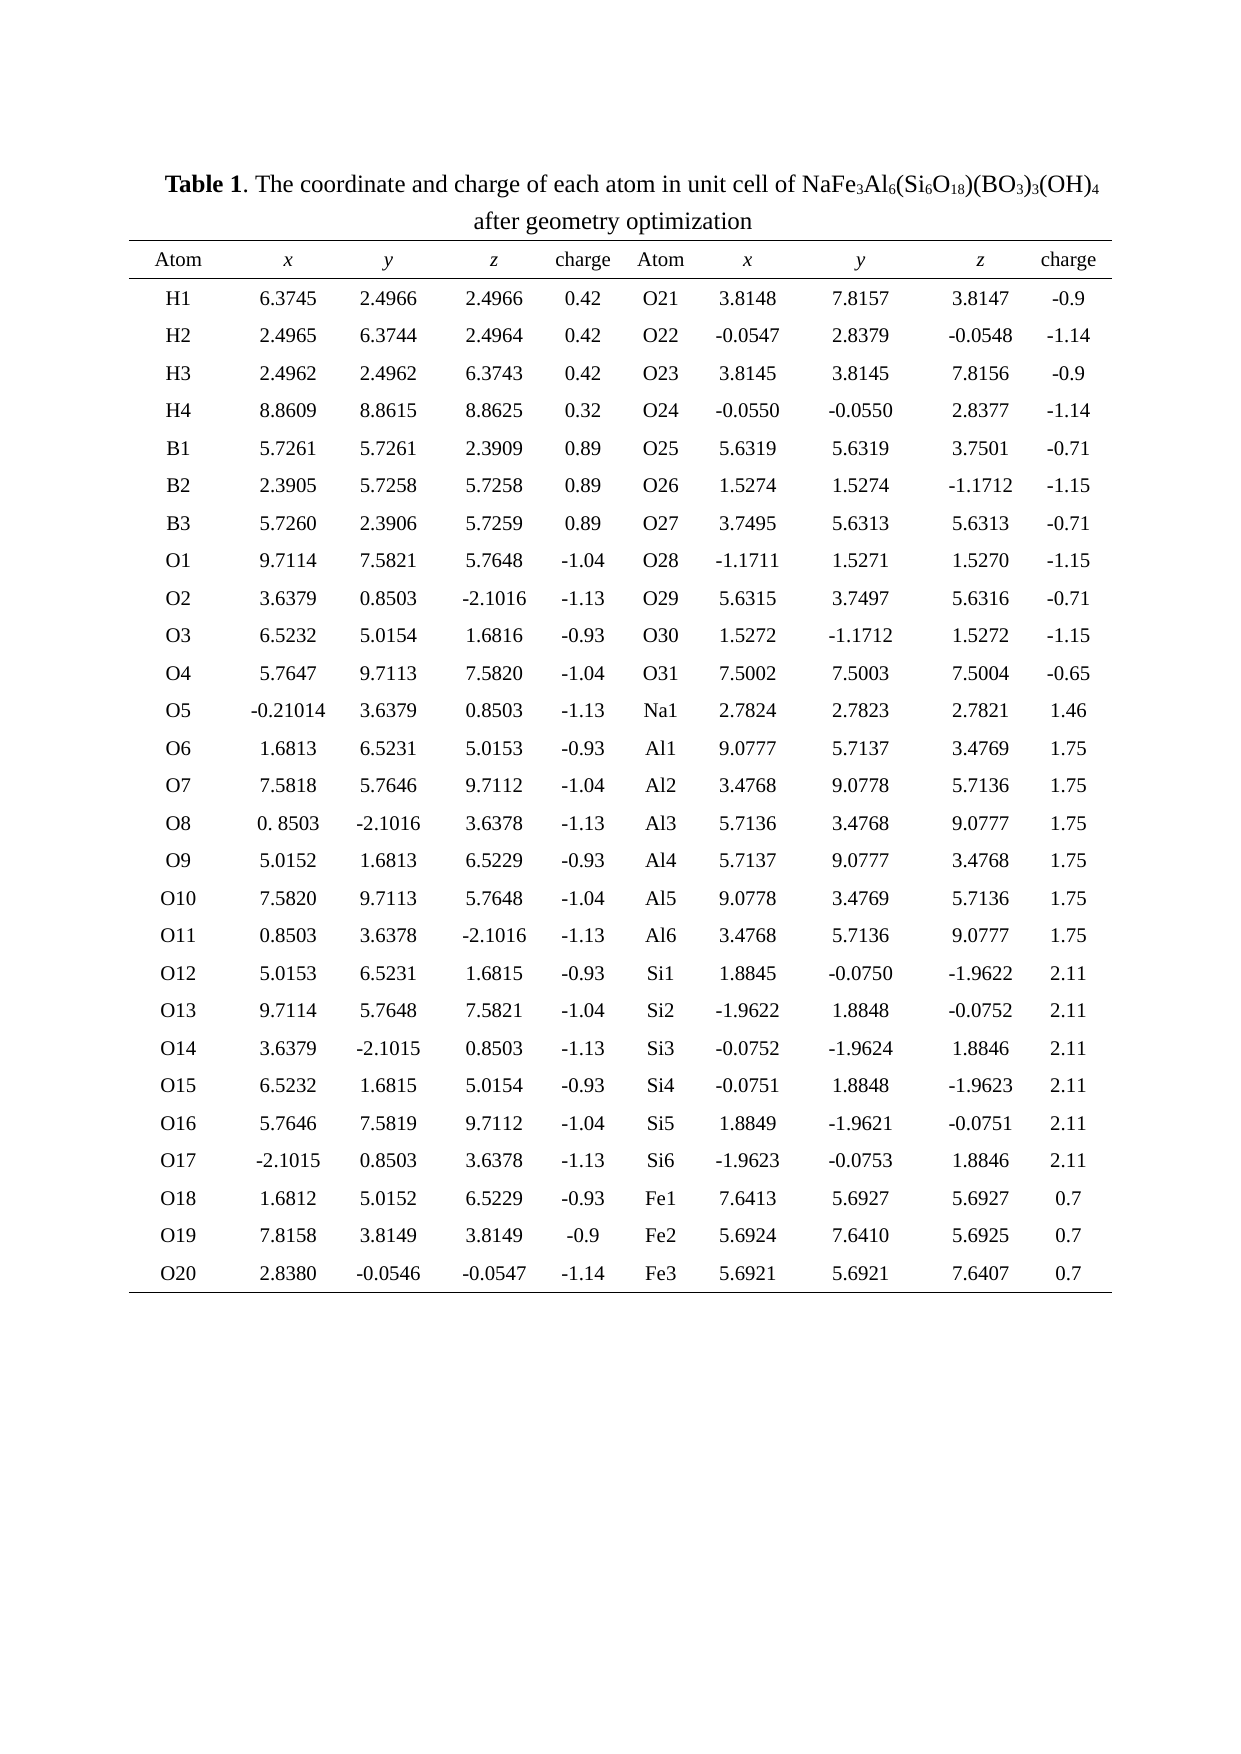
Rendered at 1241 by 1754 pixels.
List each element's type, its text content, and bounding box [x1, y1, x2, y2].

table_cell Al4 [626, 842, 694, 879]
table_cell 7.6407 [920, 1254, 1028, 1292]
table_cell 7.6410 [801, 1217, 919, 1254]
table_cell B2 [129, 467, 236, 504]
table_cell O15 [129, 1067, 236, 1104]
table_cell -1.9622 [920, 954, 1028, 992]
table_header y [338, 241, 433, 278]
table_cell -1.13 [542, 1029, 626, 1067]
table_cell O22 [626, 317, 694, 354]
table_cell O27 [626, 504, 694, 542]
table_cell 1.5271 [801, 542, 919, 579]
table_cell 2.11 [1028, 1142, 1112, 1179]
table_cell -0.93 [542, 842, 626, 879]
table_cell -1.14 [1028, 317, 1112, 354]
table_cell 5.6927 [801, 1179, 919, 1217]
table_cell 5.7646 [236, 1104, 338, 1142]
table_cell Fe3 [626, 1254, 694, 1292]
table_cell 9.0777 [694, 729, 801, 767]
table_cell 5.7137 [694, 842, 801, 879]
table_cell Si1 [626, 954, 694, 992]
table_cell O30 [626, 617, 694, 654]
table_cell 1.8846 [920, 1029, 1028, 1067]
table_cell 9.7112 [434, 767, 542, 804]
table_cell O10 [129, 879, 236, 917]
table_cell 0.42 [542, 279, 626, 317]
table_cell 1.8848 [801, 1067, 919, 1104]
table_cell 2.11 [1028, 1067, 1112, 1104]
table_cell O21 [626, 279, 694, 317]
table_cell Na1 [626, 692, 694, 729]
table_cell 5.6924 [694, 1217, 801, 1254]
table_cell Fe1 [626, 1179, 694, 1217]
table_cell 3.6378 [338, 917, 433, 954]
table_cell 6.3744 [338, 317, 433, 354]
table_cell 2.4962 [236, 354, 338, 392]
table_cell O11 [129, 917, 236, 954]
table_cell -1.9624 [801, 1029, 919, 1067]
table_cell 1.75 [1028, 917, 1112, 954]
table_cell 5.7259 [434, 504, 542, 542]
table_cell 7.8157 [801, 279, 919, 317]
table_cell 7.5819 [338, 1104, 433, 1142]
table_cell 2.7823 [801, 692, 919, 729]
table_cell -0.71 [1028, 504, 1112, 542]
table_cell 2.4964 [434, 317, 542, 354]
table_cell Al6 [626, 917, 694, 954]
table_cell -0.93 [542, 729, 626, 767]
table_cell 7.5821 [434, 992, 542, 1029]
table_cell 3.8149 [338, 1217, 433, 1254]
table_cell -0.0550 [801, 392, 919, 429]
table_cell 5.7260 [236, 504, 338, 542]
table_cell 7.5820 [236, 879, 338, 917]
table_cell -0.93 [542, 1067, 626, 1104]
table_cell 2.4962 [338, 354, 433, 392]
table_cell 9.0777 [801, 842, 919, 879]
table_cell -1.04 [542, 542, 626, 579]
table_cell 6.5229 [434, 1179, 542, 1217]
table_cell 7.5003 [801, 654, 919, 692]
table_cell 2.11 [1028, 992, 1112, 1029]
table_cell 5.6319 [694, 429, 801, 467]
table_cell 2.8380 [236, 1254, 338, 1292]
table_cell -1.1712 [920, 467, 1028, 504]
table_cell -2.1016 [434, 579, 542, 617]
table_cell -1.9621 [801, 1104, 919, 1142]
table_cell -0.0753 [801, 1142, 919, 1179]
table_cell 5.7261 [236, 429, 338, 467]
table_cell 3.8148 [694, 279, 801, 317]
table_header charge [542, 241, 626, 278]
table_cell -1.14 [1028, 392, 1112, 429]
table_cell 9.7114 [236, 542, 338, 579]
table_cell 3.4769 [801, 879, 919, 917]
table_cell 1.5270 [920, 542, 1028, 579]
table_cell -1.04 [542, 879, 626, 917]
table_cell Si5 [626, 1104, 694, 1142]
table_cell 0.42 [542, 354, 626, 392]
table_cell 2.8377 [920, 392, 1028, 429]
table_cell O4 [129, 654, 236, 692]
table_cell 3.4768 [801, 804, 919, 842]
table_cell 5.7136 [694, 804, 801, 842]
table_cell -1.13 [542, 692, 626, 729]
table_cell O5 [129, 692, 236, 729]
table_cell 8.8609 [236, 392, 338, 429]
table_cell 6.5232 [236, 617, 338, 654]
table_cell -0.9 [1028, 354, 1112, 392]
table_cell 5.7648 [338, 992, 433, 1029]
table_cell 1.5272 [694, 617, 801, 654]
table_cell 0.89 [542, 504, 626, 542]
table_cell 5.7646 [338, 767, 433, 804]
table_cell -0.0752 [694, 1029, 801, 1067]
table_cell 3.8145 [694, 354, 801, 392]
table_cell Si3 [626, 1029, 694, 1067]
table_cell -1.13 [542, 917, 626, 954]
table_cell 1.6812 [236, 1179, 338, 1217]
table_cell 0.7 [1028, 1254, 1112, 1292]
table_cell -0.0547 [694, 317, 801, 354]
table_cell O14 [129, 1029, 236, 1067]
table_cell -2.1016 [338, 804, 433, 842]
table_cell 5.7136 [920, 879, 1028, 917]
table_cell 3.6379 [236, 579, 338, 617]
table_cell -1.04 [542, 1104, 626, 1142]
table_cell O2 [129, 579, 236, 617]
table_cell 9.0778 [801, 767, 919, 804]
table_cell -2.1016 [434, 917, 542, 954]
table_cell 9.0777 [920, 917, 1028, 954]
table_cell 5.0154 [434, 1067, 542, 1104]
table_cell -0.0752 [920, 992, 1028, 1029]
table_cell 2.7824 [694, 692, 801, 729]
table_cell 2.11 [1028, 1104, 1112, 1142]
table_cell -1.9622 [694, 992, 801, 1029]
table_cell O17 [129, 1142, 236, 1179]
table_cell 6.5229 [434, 842, 542, 879]
table_cell 0.8503 [434, 692, 542, 729]
table_cell -0.9 [542, 1217, 626, 1254]
table_cell 3.6379 [338, 692, 433, 729]
table_cell 5.7136 [920, 767, 1028, 804]
table_cell 0.89 [542, 429, 626, 467]
table_cell 2.4966 [338, 279, 433, 317]
table_cell 6.5231 [338, 954, 433, 992]
table_cell 5.6313 [801, 504, 919, 542]
table_cell -1.15 [1028, 542, 1112, 579]
table_cell -1.13 [542, 804, 626, 842]
table_cell 1.6815 [434, 954, 542, 992]
table_cell O25 [626, 429, 694, 467]
table_cell 1.75 [1028, 804, 1112, 842]
table_cell -0.93 [542, 954, 626, 992]
table_cell -1.14 [542, 1254, 626, 1292]
table_cell 7.5002 [694, 654, 801, 692]
table_cell O13 [129, 992, 236, 1029]
table_cell B1 [129, 429, 236, 467]
table_cell 2.7821 [920, 692, 1028, 729]
table_cell -1.9623 [920, 1067, 1028, 1104]
table_cell 2.3906 [338, 504, 433, 542]
table_cell -1.9623 [694, 1142, 801, 1179]
table_cell 3.8147 [920, 279, 1028, 317]
table_cell 5.6316 [920, 579, 1028, 617]
table_cell Si6 [626, 1142, 694, 1179]
table_cell 7.5004 [920, 654, 1028, 692]
table_cell -0.0547 [434, 1254, 542, 1292]
table_header x [694, 241, 801, 278]
table_cell -0.21014 [236, 692, 338, 729]
table_cell Al1 [626, 729, 694, 767]
table_cell O26 [626, 467, 694, 504]
table_cell 3.7497 [801, 579, 919, 617]
table_cell 1.75 [1028, 767, 1112, 804]
table_cell 6.5232 [236, 1067, 338, 1104]
table_cell H4 [129, 392, 236, 429]
table_cell 8.8625 [434, 392, 542, 429]
table_cell 1.5272 [920, 617, 1028, 654]
table_cell 5.7258 [338, 467, 433, 504]
table_cell Fe2 [626, 1217, 694, 1254]
table_cell 3.7501 [920, 429, 1028, 467]
table_cell -1.15 [1028, 617, 1112, 654]
table_cell 9.0777 [920, 804, 1028, 842]
table_cell 3.7495 [694, 504, 801, 542]
table_cell 5.7258 [434, 467, 542, 504]
table_cell 7.5821 [338, 542, 433, 579]
table_cell O29 [626, 579, 694, 617]
table_cell 1.5274 [801, 467, 919, 504]
table_cell 5.0153 [236, 954, 338, 992]
table_cell 0. 8503 [236, 804, 338, 842]
table_cell 7.8156 [920, 354, 1028, 392]
table_cell -1.04 [542, 654, 626, 692]
table_header Atom [626, 241, 694, 278]
table_cell H3 [129, 354, 236, 392]
table_cell 5.6315 [694, 579, 801, 617]
table_cell -1.13 [542, 579, 626, 617]
table_cell -1.13 [542, 1142, 626, 1179]
table_cell 5.6313 [920, 504, 1028, 542]
text Table 1. The coordinate and charge of each atom in unit cell of NaFe3Al6(Si6O18)(BO3)3(OH)4 after geometry optimization [103, 164, 1122, 239]
table_cell O16 [129, 1104, 236, 1142]
table_cell 2.3905 [236, 467, 338, 504]
table_cell 8.8615 [338, 392, 433, 429]
table_cell O24 [626, 392, 694, 429]
table_cell 5.7136 [801, 917, 919, 954]
table_header z [920, 241, 1028, 278]
table_cell 1.46 [1028, 692, 1112, 729]
table_cell 1.6816 [434, 617, 542, 654]
table_cell O18 [129, 1179, 236, 1217]
table_cell 0.8503 [434, 1029, 542, 1067]
table_cell 6.3743 [434, 354, 542, 392]
table_cell -0.0751 [920, 1104, 1028, 1142]
table_cell 3.4768 [694, 767, 801, 804]
table_cell -1.15 [1028, 467, 1112, 504]
table_cell O20 [129, 1254, 236, 1292]
table_cell -0.71 [1028, 429, 1112, 467]
table_cell -0.93 [542, 617, 626, 654]
table_cell O8 [129, 804, 236, 842]
table_cell 5.0154 [338, 617, 433, 654]
table_cell O6 [129, 729, 236, 767]
table_cell O23 [626, 354, 694, 392]
table_cell 6.3745 [236, 279, 338, 317]
table_cell 7.8158 [236, 1217, 338, 1254]
table_cell 2.11 [1028, 954, 1112, 992]
table_cell -1.04 [542, 767, 626, 804]
table_cell 9.7112 [434, 1104, 542, 1142]
table_cell 0.89 [542, 467, 626, 504]
table_cell 2.4966 [434, 279, 542, 317]
table_header x [236, 241, 338, 278]
table_cell 5.6319 [801, 429, 919, 467]
table_cell 1.6813 [236, 729, 338, 767]
table_cell -0.9 [1028, 279, 1112, 317]
table_cell 1.6815 [338, 1067, 433, 1104]
table_cell -0.0751 [694, 1067, 801, 1104]
table_cell 7.5818 [236, 767, 338, 804]
table_cell 1.8848 [801, 992, 919, 1029]
table_cell 5.6925 [920, 1217, 1028, 1254]
table_cell 0.7 [1028, 1179, 1112, 1217]
table_cell Si4 [626, 1067, 694, 1104]
table_cell 1.5274 [694, 467, 801, 504]
table_cell 9.7113 [338, 879, 433, 917]
table_cell H2 [129, 317, 236, 354]
table_cell 5.7648 [434, 879, 542, 917]
table_cell 0.8503 [236, 917, 338, 954]
table_cell 1.75 [1028, 729, 1112, 767]
table_cell Si2 [626, 992, 694, 1029]
table_cell 3.4769 [920, 729, 1028, 767]
table_cell 9.0778 [694, 879, 801, 917]
table_cell 5.7137 [801, 729, 919, 767]
table_cell 3.4768 [920, 842, 1028, 879]
table_cell -2.1015 [236, 1142, 338, 1179]
table_cell 0.32 [542, 392, 626, 429]
table_cell 1.6813 [338, 842, 433, 879]
table_cell 6.5231 [338, 729, 433, 767]
table_cell 5.7648 [434, 542, 542, 579]
table_cell Al2 [626, 767, 694, 804]
table_cell O1 [129, 542, 236, 579]
table_cell 0.8503 [338, 1142, 433, 1179]
table_cell 3.4768 [694, 917, 801, 954]
table_cell O9 [129, 842, 236, 879]
table_cell 2.3909 [434, 429, 542, 467]
table_cell -0.0548 [920, 317, 1028, 354]
table_cell -0.65 [1028, 654, 1112, 692]
table_header z [434, 241, 542, 278]
table_cell 1.8846 [920, 1142, 1028, 1179]
table_cell 3.8145 [801, 354, 919, 392]
table_cell 1.8849 [694, 1104, 801, 1142]
table_cell -1.1712 [801, 617, 919, 654]
table_cell -0.0546 [338, 1254, 433, 1292]
table_header y [801, 241, 919, 278]
table_header charge [1028, 241, 1112, 278]
table_cell 3.8149 [434, 1217, 542, 1254]
table_cell 5.6921 [694, 1254, 801, 1292]
table_cell O31 [626, 654, 694, 692]
table_cell O12 [129, 954, 236, 992]
table_cell 0.8503 [338, 579, 433, 617]
table_cell -1.1711 [694, 542, 801, 579]
table_cell 0.42 [542, 317, 626, 354]
table_cell 3.6378 [434, 1142, 542, 1179]
table_cell -0.0750 [801, 954, 919, 992]
table_cell O28 [626, 542, 694, 579]
table_cell 0.7 [1028, 1217, 1112, 1254]
table_cell 5.0152 [338, 1179, 433, 1217]
table_cell 5.7647 [236, 654, 338, 692]
table_cell 7.5820 [434, 654, 542, 692]
table_cell 3.6378 [434, 804, 542, 842]
table_cell 5.0152 [236, 842, 338, 879]
table_cell -0.0550 [694, 392, 801, 429]
table_cell -2.1015 [338, 1029, 433, 1067]
table_header Atom [129, 241, 236, 278]
table_cell 1.8845 [694, 954, 801, 992]
table_cell Al5 [626, 879, 694, 917]
table_cell 2.8379 [801, 317, 919, 354]
table_cell 5.0153 [434, 729, 542, 767]
table_cell -0.93 [542, 1179, 626, 1217]
table_cell O7 [129, 767, 236, 804]
table_cell O19 [129, 1217, 236, 1254]
table_cell 2.11 [1028, 1029, 1112, 1067]
table_cell 7.6413 [694, 1179, 801, 1217]
table_cell 5.6927 [920, 1179, 1028, 1217]
table_cell 1.75 [1028, 879, 1112, 917]
table_cell O3 [129, 617, 236, 654]
table_cell 1.75 [1028, 842, 1112, 879]
table_cell -0.71 [1028, 579, 1112, 617]
table_cell -1.04 [542, 992, 626, 1029]
table_cell 9.7113 [338, 654, 433, 692]
table_cell Al3 [626, 804, 694, 842]
table_cell B3 [129, 504, 236, 542]
table_cell 9.7114 [236, 992, 338, 1029]
table_cell 2.4965 [236, 317, 338, 354]
table_cell 5.6921 [801, 1254, 919, 1292]
table_cell H1 [129, 279, 236, 317]
table_cell 3.6379 [236, 1029, 338, 1067]
table_cell 5.7261 [338, 429, 433, 467]
